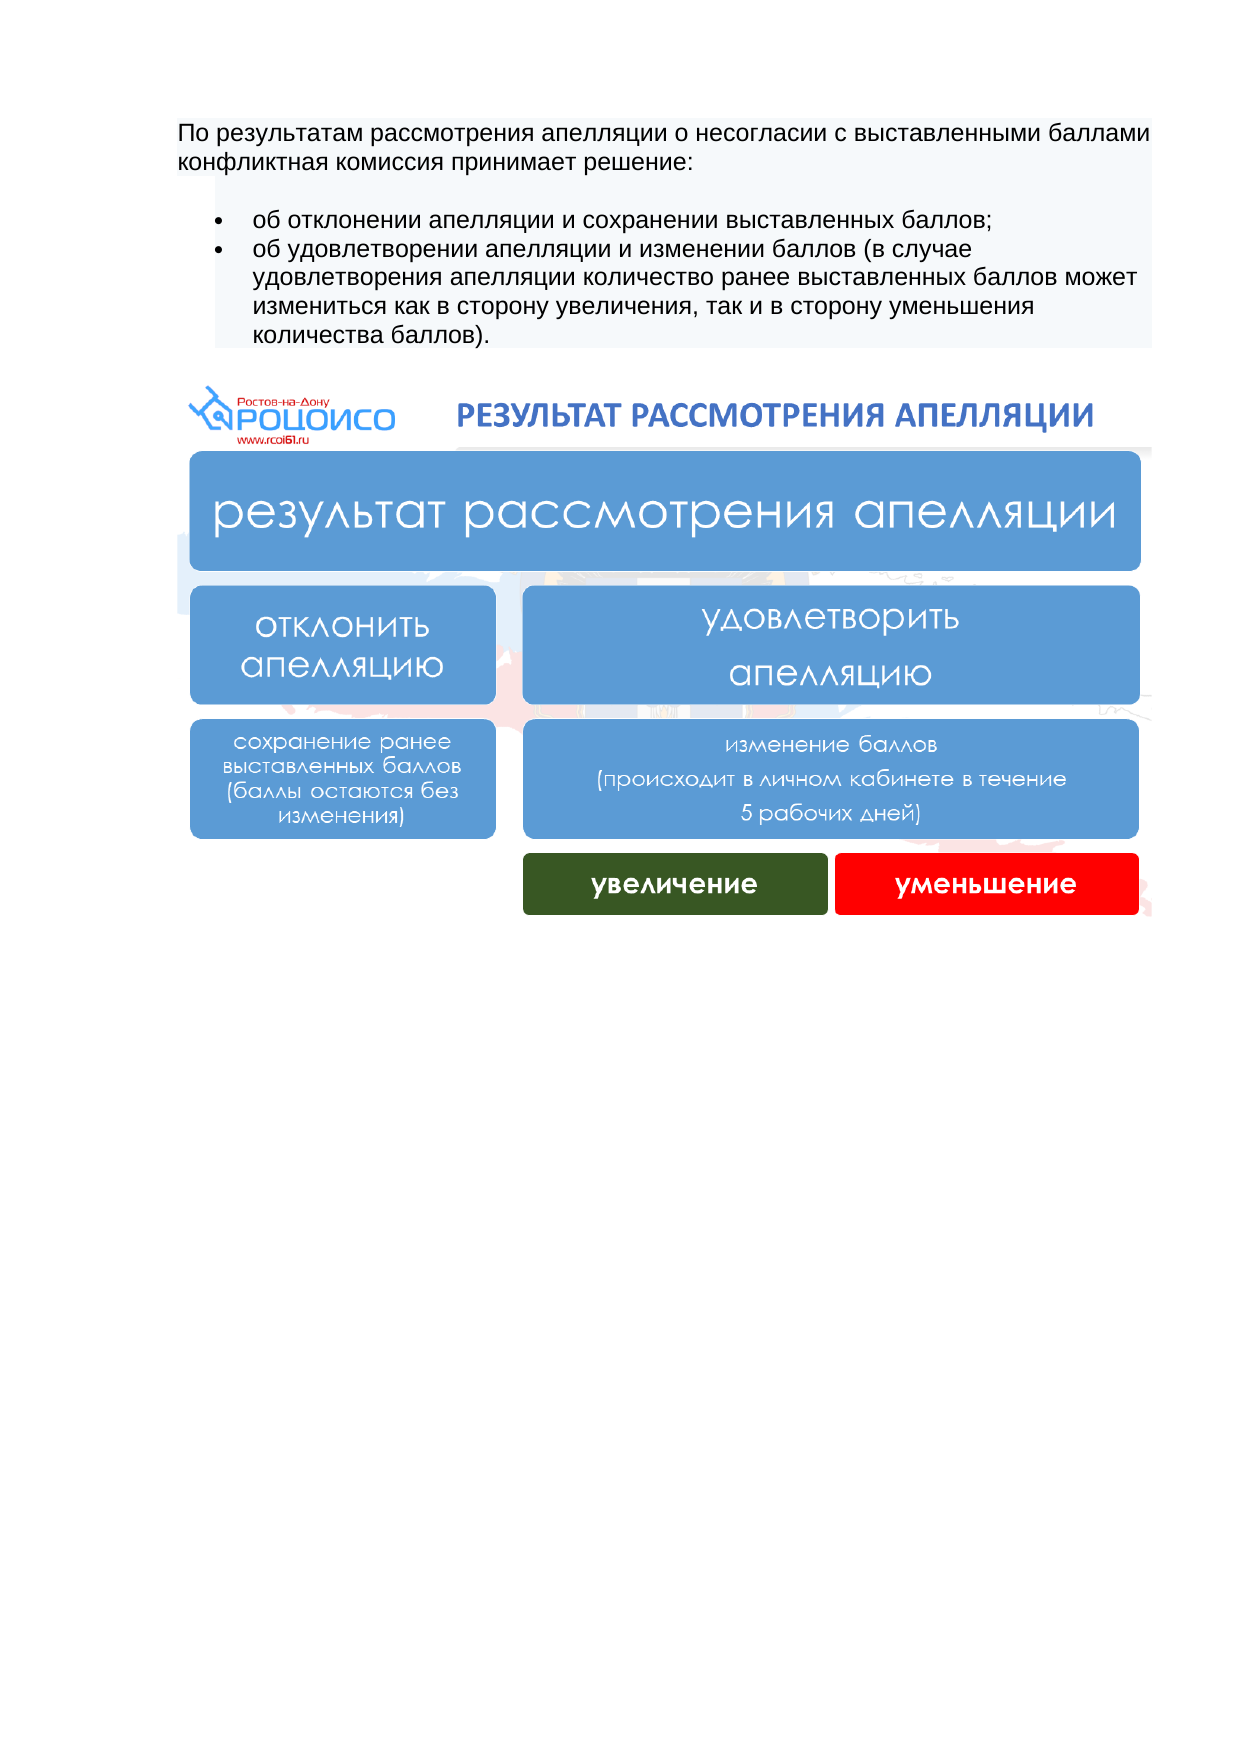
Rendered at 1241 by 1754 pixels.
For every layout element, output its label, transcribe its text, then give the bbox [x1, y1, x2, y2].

list об отклонении апелляции и сохранении выставленных баллов; [215, 205, 1152, 233]
text По результатам рассмотрения апелляции о несогласии с выставленными баллами конфликтная комиссия принимает решение: [177, 118, 1152, 176]
list об удовлетворении апелляции и изменении баллов (в случае удовлетворения апелляции количество ранее выставленных баллов может измениться как в сторону увеличения, так и в сторону уменьшения количества баллов). [215, 233, 1152, 348]
picture [177, 377, 1152, 926]
